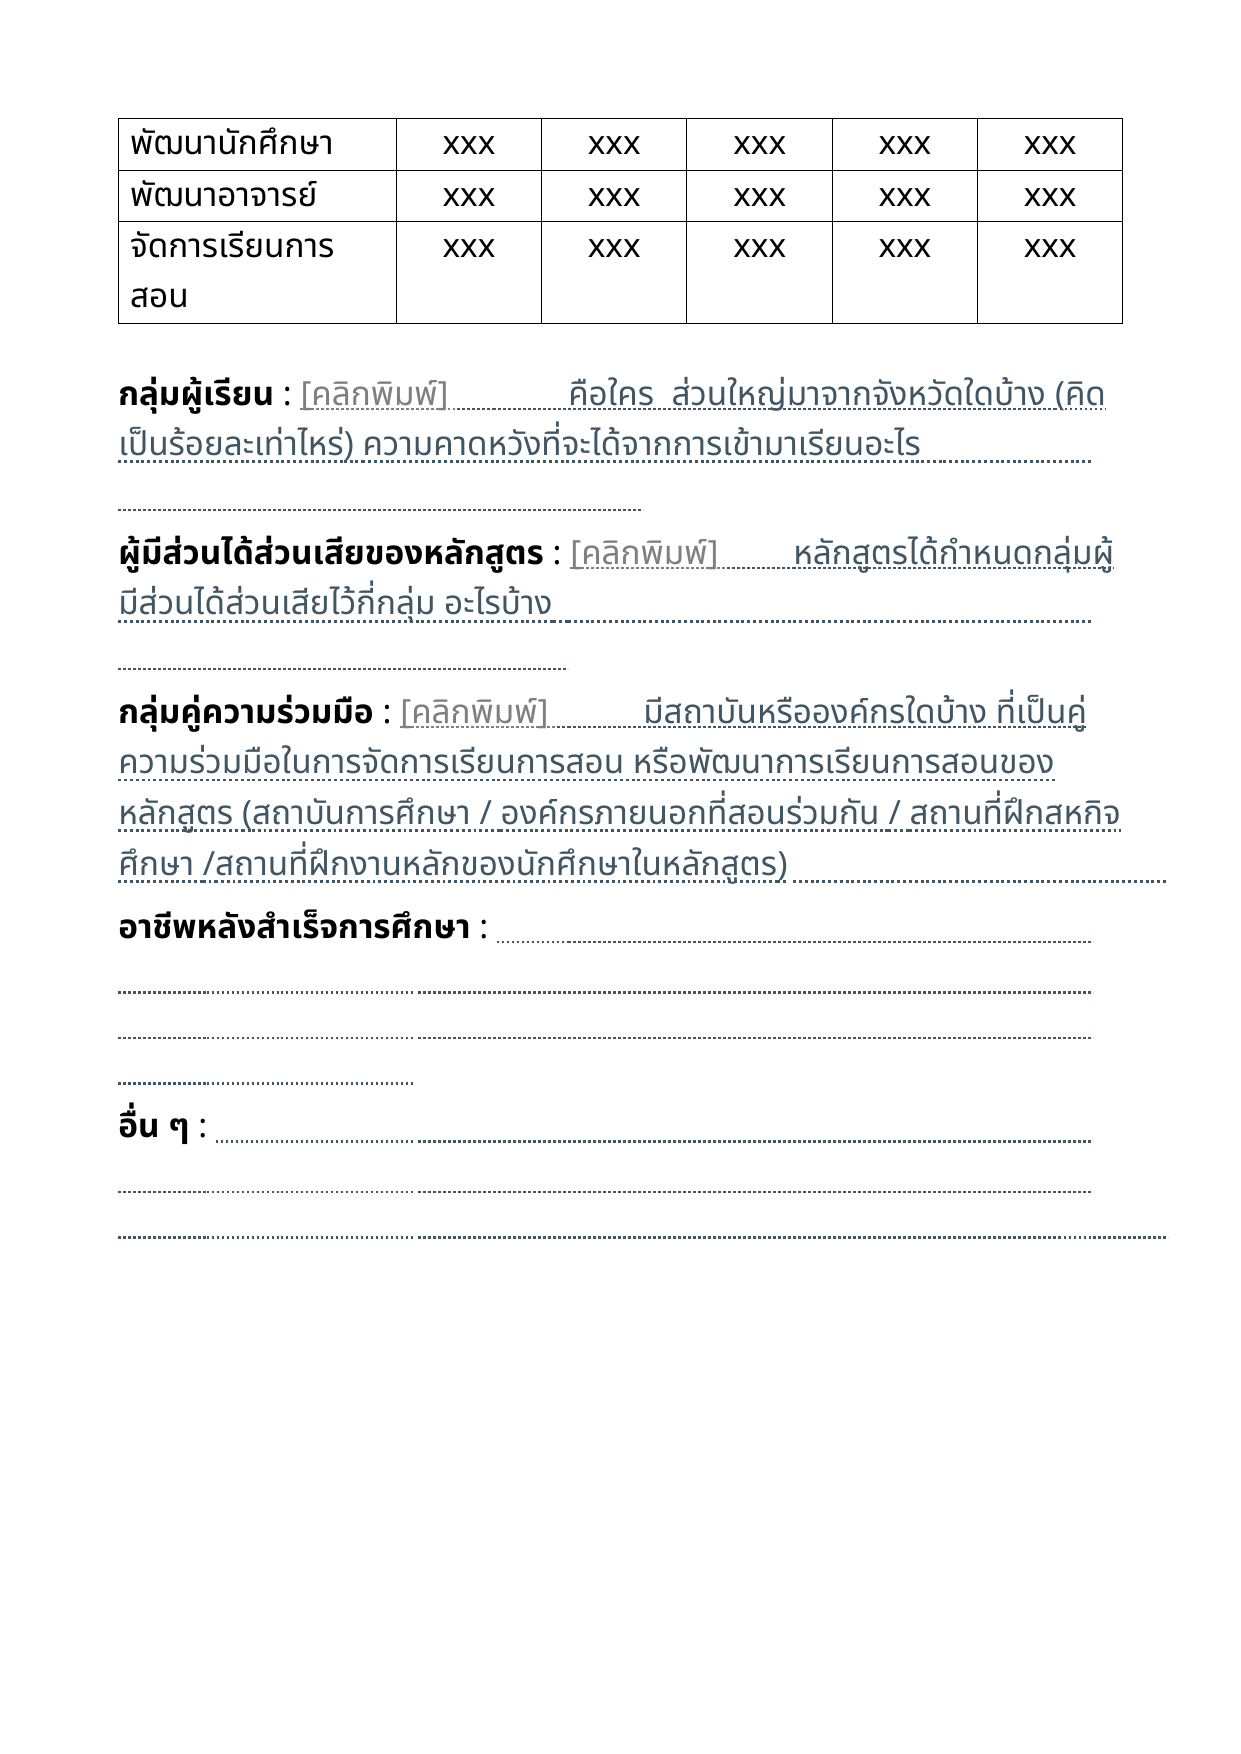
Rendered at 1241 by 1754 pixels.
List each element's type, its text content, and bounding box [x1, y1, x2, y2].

table_cell xxx [687, 222, 832, 323]
table_cell พัฒนาอาจารย์ [119, 171, 396, 221]
table_cell xxx [978, 222, 1122, 323]
table_cell xxx [833, 119, 977, 169]
table_cell xxx [542, 119, 686, 169]
table_cell xxx [978, 119, 1122, 169]
table_cell xxx [833, 171, 977, 221]
table_cell จัดการเรียนการสอน [119, 222, 396, 323]
table_cell xxx [833, 222, 977, 323]
text กลุ่มผู้เรียน : คือใคร ส่วนใหญ่มาจากจังหวัดใดบ้าง (คิดเป็นร้อยละเท่าไหร่) ความคาดหวังที่จะได้จากการเข้ามาเรียนอะไร [118, 369, 1122, 516]
table_cell xxx [397, 171, 541, 221]
table_cell xxx [978, 171, 1122, 221]
text อาชีพหลังสำเร็จการศึกษา : [118, 902, 1122, 1089]
table_cell xxx [397, 222, 541, 323]
text กลุ่มคู่ความร่วมมือ : มีสถาบันหรือองค์กรใดบ้าง ที่เป็นคู่ความร่วมมือในการจัดการเรียนการสอน หรือพัฒนาการเรียนการสอนของหลักสูตร (สถาบันการศึกษา / องค์กรภายนอกที่สอนร่วมกัน / สถานที่ฝึกสหกิจศึกษา /สถานที่ฝึกงานหลักของนักศึกษาในหลักสูตร) [118, 688, 1122, 890]
table_cell xxx [687, 171, 832, 221]
table_cell xxx [542, 222, 686, 323]
table_cell xxx [687, 119, 832, 169]
table_cell xxx [542, 171, 686, 221]
text อื่น ๆ : [118, 1102, 1122, 1243]
text ผู้มีส่วนได้ส่วนเสียของหลักสูตร : หลักสูตรได้กำหนดกลุ่มผู้มีส่วนได้ส่วนเสียไว้กี่กลุ่ม อะไรบ้าง [118, 528, 1122, 675]
table_cell xxx [397, 119, 541, 169]
table_cell พัฒนานักศึกษา [119, 119, 396, 169]
